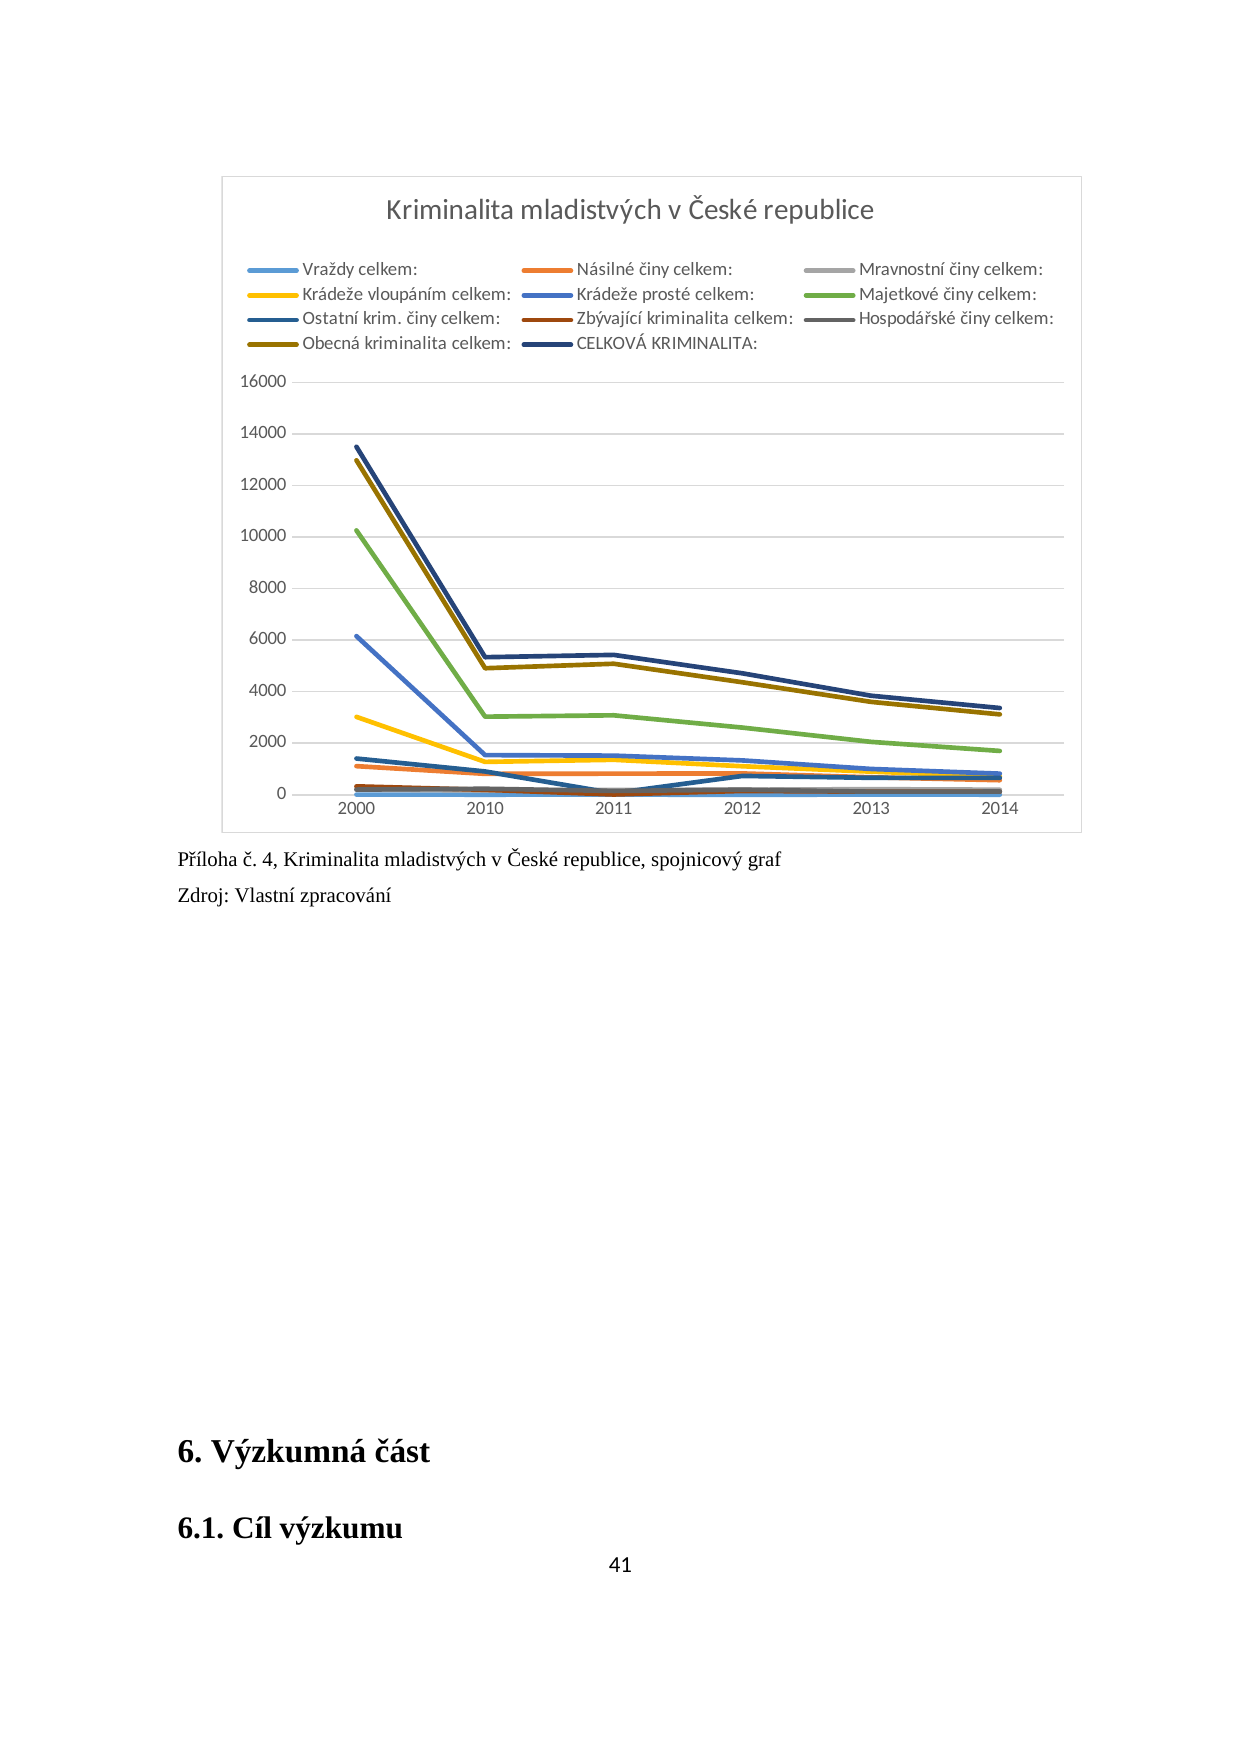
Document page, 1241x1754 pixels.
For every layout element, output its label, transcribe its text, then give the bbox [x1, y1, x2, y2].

text Příloha č. 4, Kriminalita mladistvých v České republice, spojnicový graf [177, 847, 1122, 871]
text Zdroj: Vlastní zpracování [177, 883, 1122, 907]
text 6.1. Cíl výzkumu [177, 1509, 1122, 1545]
text 6. Výzkumná část [177, 1431, 1122, 1469]
